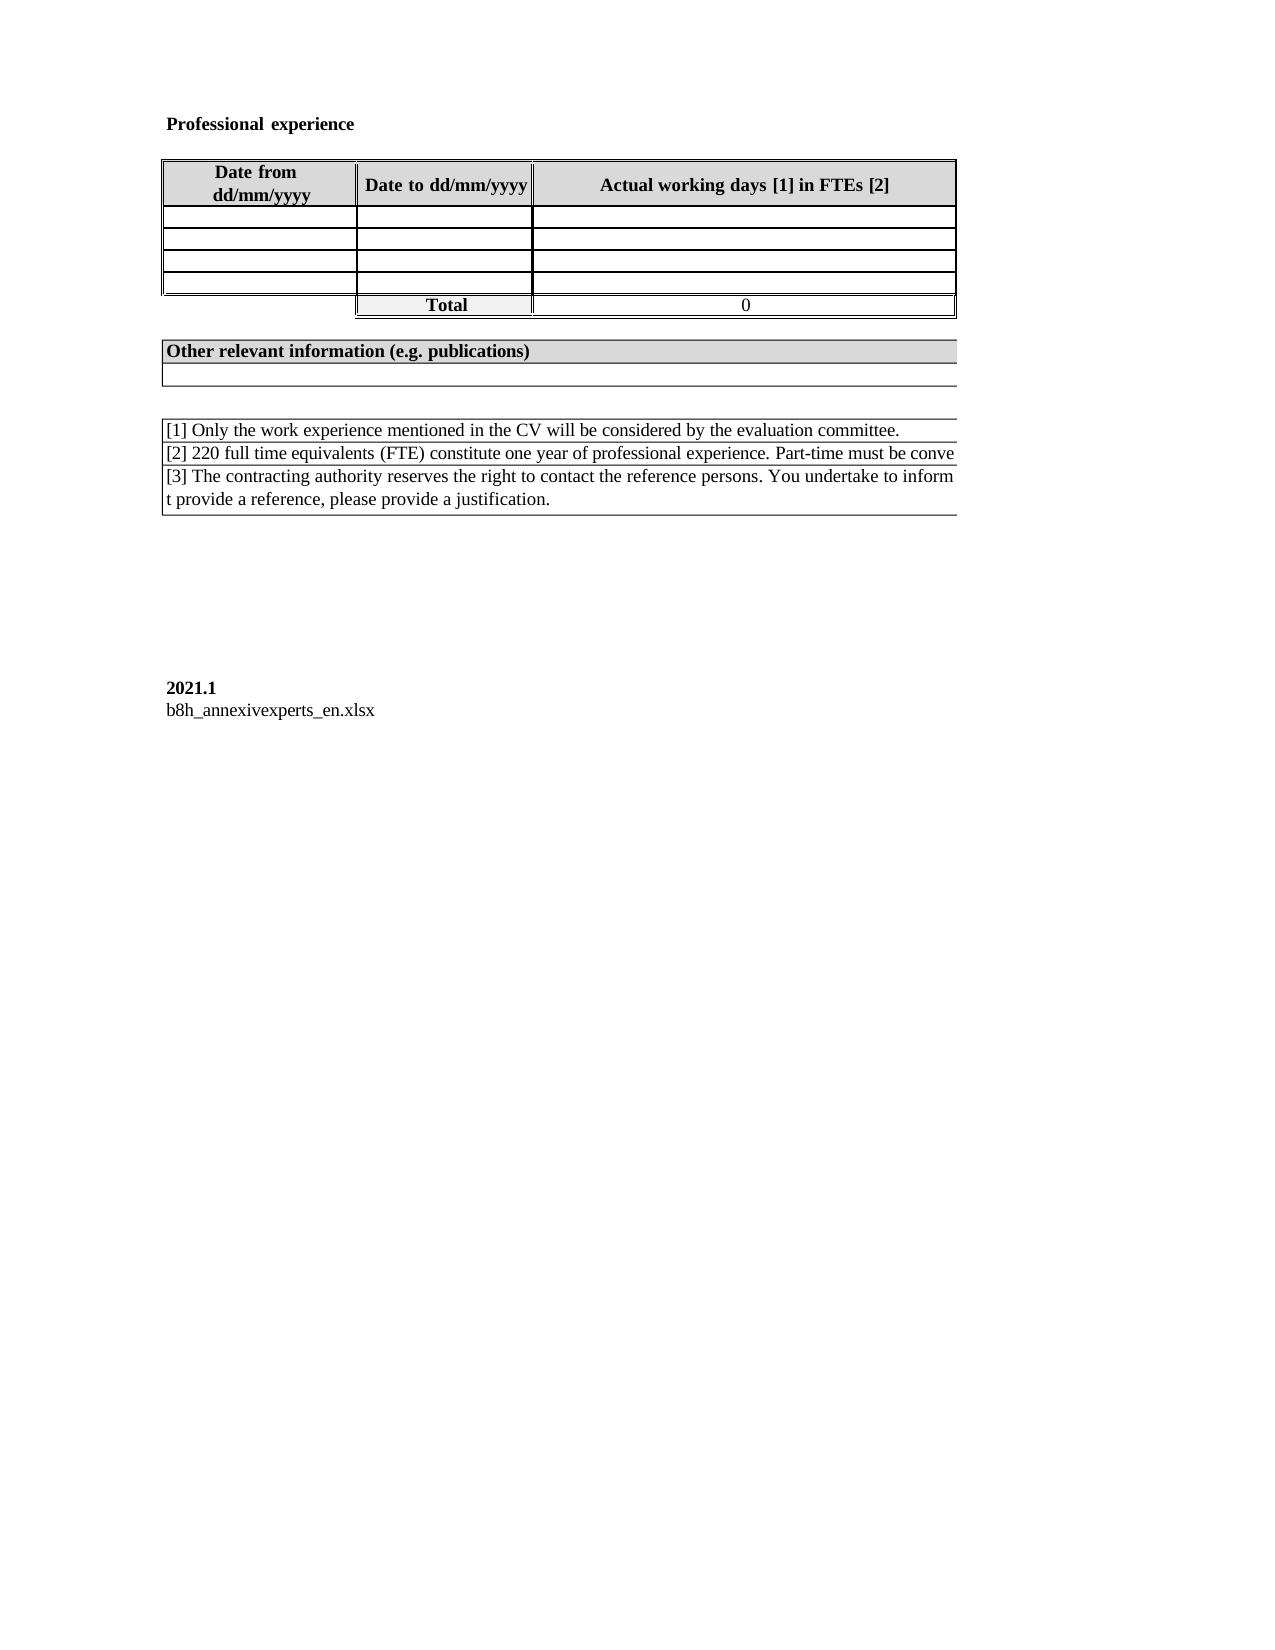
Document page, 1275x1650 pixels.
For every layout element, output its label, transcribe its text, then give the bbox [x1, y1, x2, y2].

table_cell [534, 207, 955, 227]
table_cell [164, 251, 356, 271]
table_cell [164, 273, 356, 292]
table_cell [534, 251, 955, 271]
table_cell Total [357, 296, 532, 315]
text Professional experience [166, 112, 1087, 134]
table_header Date to dd/mm/yyyy [357, 162, 532, 205]
table_cell [164, 229, 356, 249]
table_cell [534, 273, 955, 292]
table_cell [162, 293, 355, 315]
text 2021.1 [166, 677, 1087, 699]
table_cell [358, 273, 531, 292]
table_cell [358, 207, 531, 227]
table_cell [358, 229, 531, 249]
table_cell 0 [533, 294, 954, 315]
table_cell [164, 207, 356, 227]
table_header Actual working days [1] in FTEs [2] [533, 162, 955, 205]
table_cell [358, 251, 531, 271]
table_header Date from dd/mm/yyyy [162, 160, 357, 205]
text b8h_annexivexperts_en.xlsx [166, 699, 1087, 721]
table_cell [534, 229, 955, 249]
